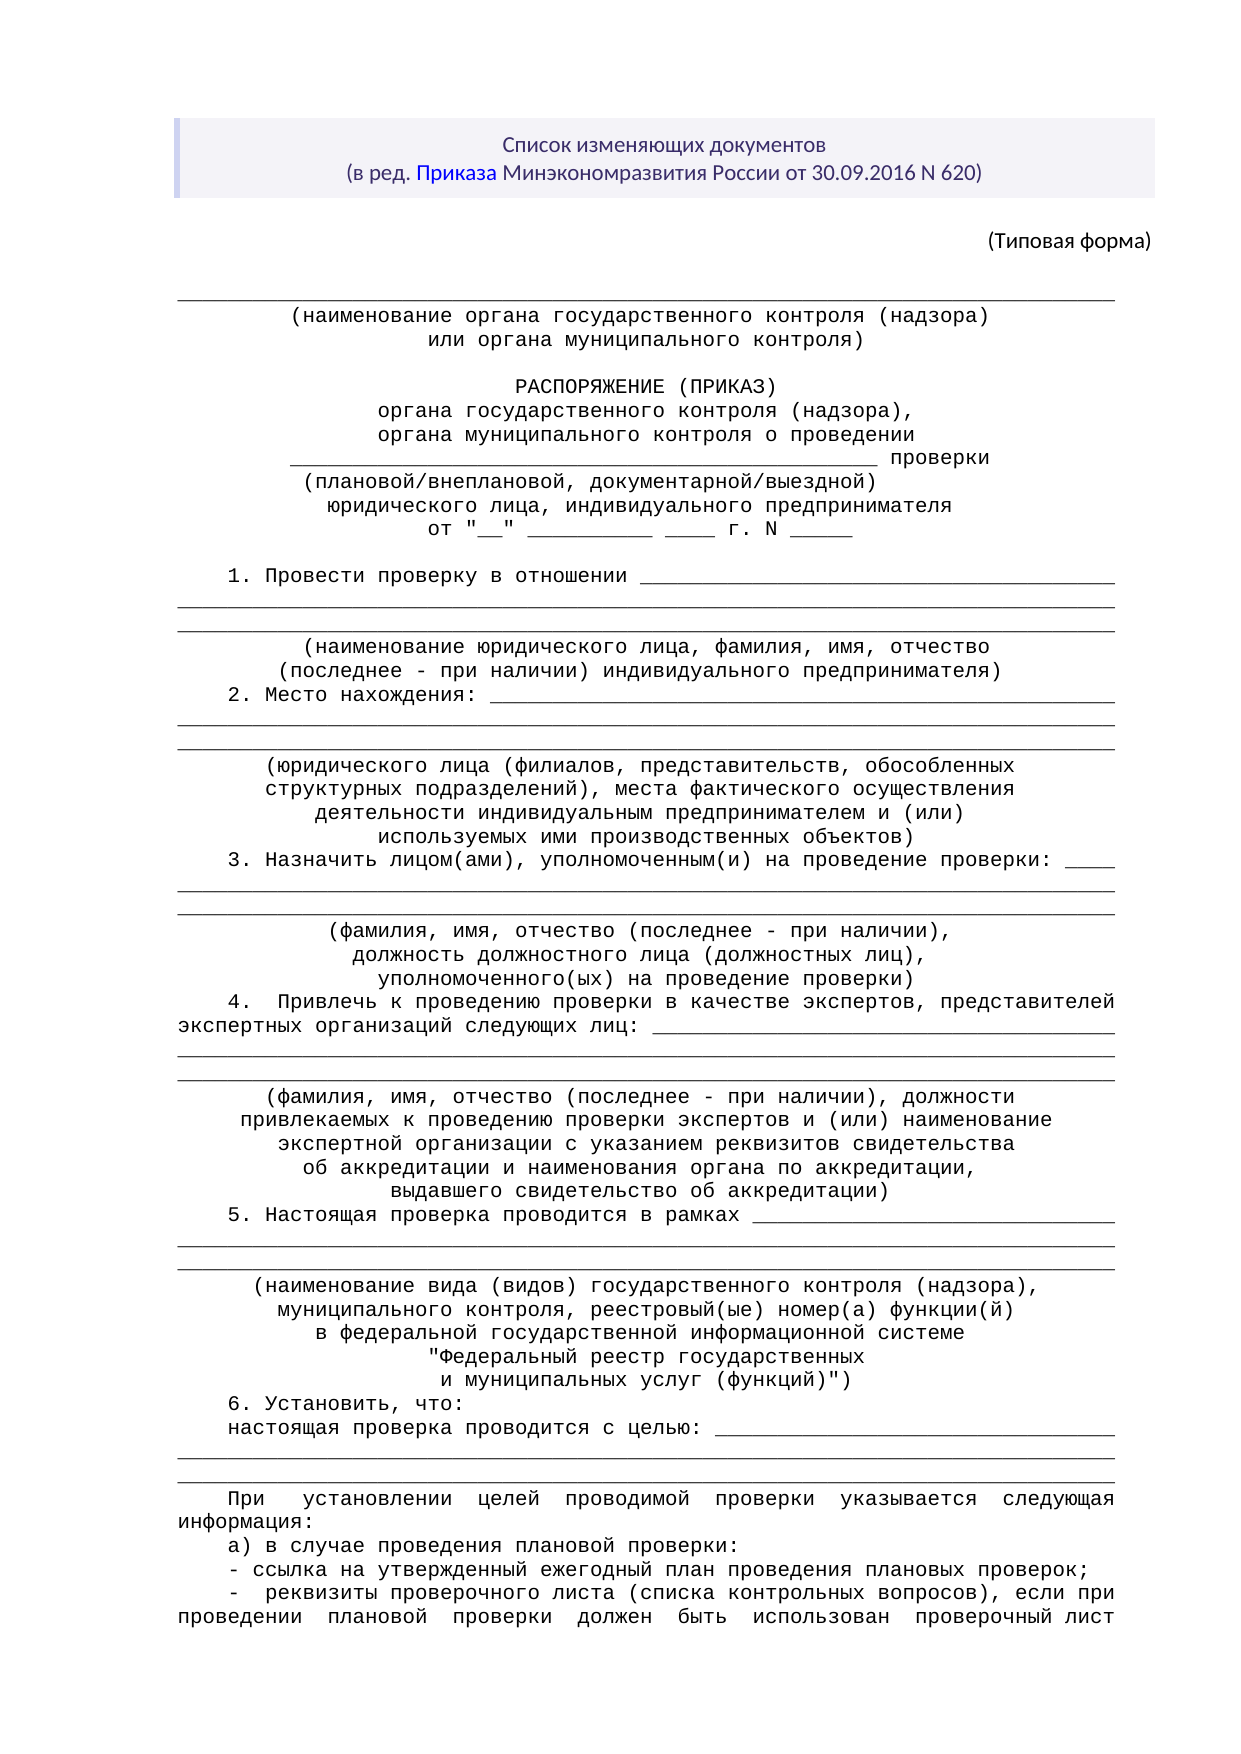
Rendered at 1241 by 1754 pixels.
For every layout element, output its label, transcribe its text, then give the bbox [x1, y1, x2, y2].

text используемых ими производственных объектов) [177, 826, 1152, 849]
text муниципального контроля, реестровый(ые) номер(а) функции(й) [177, 1298, 1152, 1322]
text 3. Назначить лицом(ами), уполномоченным(и) на проведение проверки: ____ [177, 849, 1152, 873]
text и муниципальных услуг (функций)") [177, 1369, 1152, 1393]
text 6. Установить, что: [177, 1393, 1152, 1417]
text экспертной организации с указанием реквизитов свидетельства [177, 1133, 1152, 1157]
text органа государственного контроля (надзора), [177, 400, 1152, 424]
text ___________________________________________________________________________ [177, 1228, 1152, 1251]
text 2. Место нахождения: __________________________________________________ [177, 684, 1152, 707]
text ___________________________________________________________________________ [177, 282, 1152, 305]
text или органа муниципального контроля) [177, 329, 1152, 353]
text (наименование органа государственного контроля (надзора) [177, 305, 1152, 329]
table_header Список изменяющих документов (в ред. Приказа Минэкономразвития России от 30.09.2016 N 620) [180, 118, 1149, 198]
text "Федеральный реестр государственных [177, 1346, 1152, 1369]
text а) в случае проведения плановой проверки: [177, 1535, 1152, 1559]
text (фамилия, имя, отчество (последнее - при наличии), должности [177, 1086, 1152, 1109]
text ___________________________________________________________________________ [177, 731, 1152, 755]
text органа муниципального контроля о проведении [177, 424, 1152, 447]
text При установлении целей проводимой проверки указывается следующая [177, 1488, 1152, 1511]
text проведении плановой проверки должен быть использован проверочный лист [177, 1606, 1152, 1629]
text 5. Настоящая проверка проводится в рамках _____________________________ [177, 1204, 1152, 1228]
text ___________________________________________________________________________ [177, 589, 1152, 613]
text (последнее - при наличии) индивидуального предпринимателя) [177, 660, 1152, 684]
text ___________________________________________________________________________ [177, 1062, 1152, 1086]
text ___________________________________________________________________________ [177, 1251, 1152, 1275]
text - ссылка на утвержденный ежегодный план проведения плановых проверок; [177, 1559, 1152, 1582]
text от "__" __________ ____ г. N _____ [177, 518, 1152, 542]
text привлекаемых к проведению проверки экспертов и (или) наименование [177, 1109, 1152, 1133]
text ___________________________________________________________________________ [177, 1440, 1152, 1464]
text - реквизиты проверочного листа (списка контрольных вопросов), если при [177, 1582, 1152, 1606]
text должность должностного лица (должностных лиц), [177, 944, 1152, 967]
text ___________________________________________________________________________ [177, 1464, 1152, 1488]
text ___________________________________________________________________________ [177, 897, 1152, 920]
text юридического лица, индивидуального предпринимателя [177, 494, 1152, 518]
text ___________________________________________________________________________ [177, 873, 1152, 897]
text уполномоченного(ых) на проведение проверки) [177, 967, 1152, 991]
text (Типовая форма) [177, 226, 1152, 254]
text настоящая проверка проводится с целью: ________________________________ [177, 1417, 1152, 1440]
text ___________________________________________________________________________ [177, 1038, 1152, 1062]
text об аккредитации и наименования органа по аккредитации, [177, 1157, 1152, 1180]
text (наименование вида (видов) государственного контроля (надзора), [177, 1275, 1152, 1298]
text (наименование юридического лица, фамилия, имя, отчество [177, 636, 1152, 660]
text экспертных организаций следующих лиц: _____________________________________ [177, 1015, 1152, 1038]
text РАСПОРЯЖЕНИЕ (ПРИКАЗ) [177, 376, 1152, 400]
text (фамилия, имя, отчество (последнее - при наличии), [177, 920, 1152, 944]
text (плановой/внеплановой, документарной/выездной) [177, 471, 1152, 494]
text _______________________________________________ проверки [177, 447, 1152, 471]
text информация: [177, 1511, 1152, 1535]
text в федеральной государственной информационной системе [177, 1322, 1152, 1346]
text деятельности индивидуальным предпринимателем и (или) [177, 802, 1152, 826]
text ___________________________________________________________________________ [177, 613, 1152, 636]
text 1. Провести проверку в отношении ______________________________________ [177, 566, 1152, 589]
text 4. Привлечь к проведению проверки в качестве экспертов, представителей [177, 991, 1152, 1015]
text выдавшего свидетельство об аккредитации) [177, 1180, 1152, 1204]
text ___________________________________________________________________________ [177, 707, 1152, 731]
text структурных подразделений), места фактического осуществления [177, 778, 1152, 802]
text (юридического лица (филиалов, представительств, обособленных [177, 755, 1152, 778]
